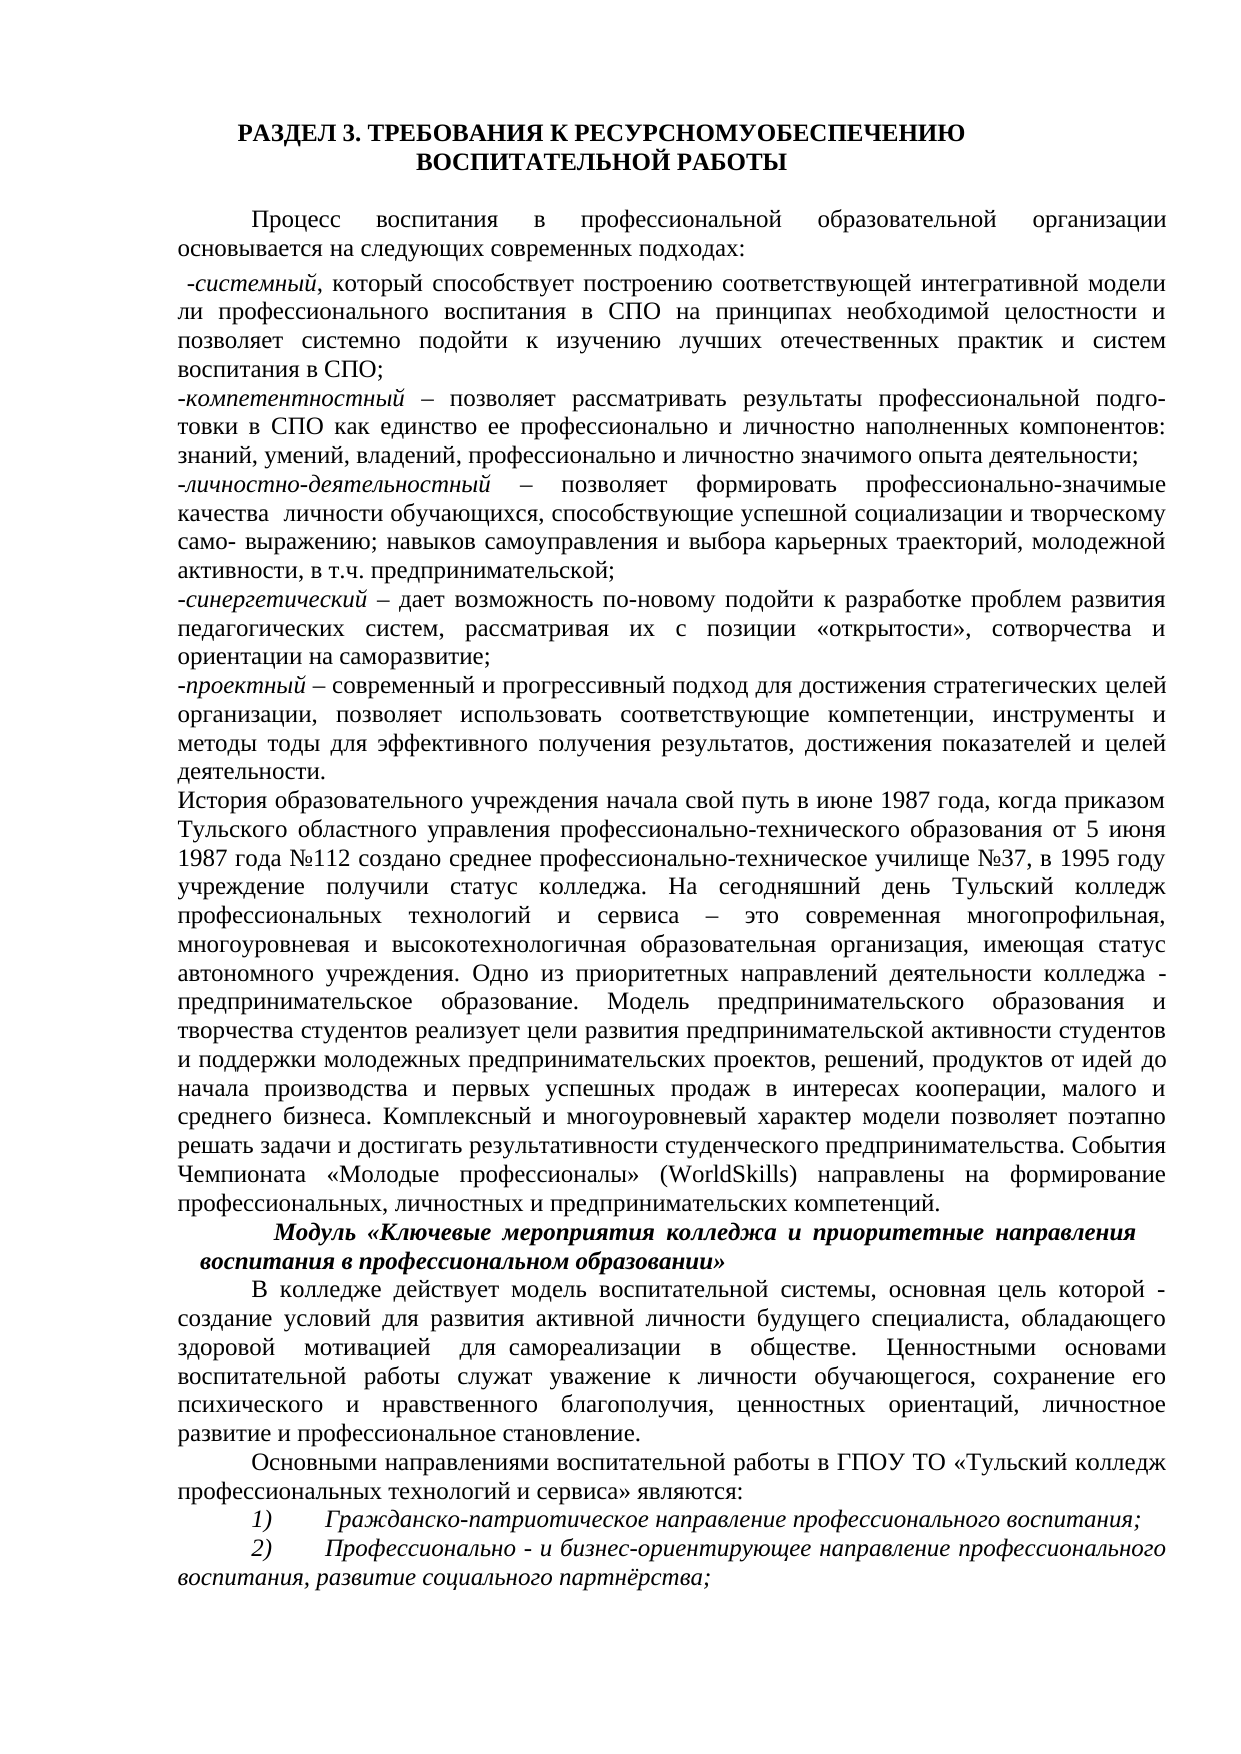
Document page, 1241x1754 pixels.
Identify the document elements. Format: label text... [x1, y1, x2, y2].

text -проектный – современный и прогрессивный подход для достижения стратегических целей организации, позволяет использовать соответствующие компетенции, инструменты и методы тоды для эффективного получения результатов, достижения показателей и целей деятельности. [177, 670, 1167, 785]
text Основными направлениями воспитательной работы в ГПОУ ТО «Тульский колледж профессиональных технологий и сервиса» являются: [177, 1447, 1167, 1504]
subtitle Модуль «Ключевые мероприятия колледжа и приоритетные направления воспитания в профессиональном образовании» [200, 1217, 1137, 1274]
text -личностно-деятельностный – позволяет формировать профессионально-значимые качества личности обучающихся, способствующие успешной социализации и творческому само- выражению; навыков самоуправления и выбора карьерных траекторий, молодежной активности, в т.ч. предпринимательской; [177, 469, 1167, 584]
subtitle РАЗДЕЛ 3. ТРЕБОВАНИЯ К РЕСУРСНОМУОБЕСПЕЧЕНИЮ ВОСПИТАТЕЛЬНОЙ РАБОТЫ [177, 118, 1026, 176]
text -компетентностный – позволяет рассматривать результаты профессиональной подго- товки в СПО как единство ее профессионально и личностно наполненных компонентов: знаний, умений, владений, профессионально и личностно значимого опыта деятельности; [177, 383, 1167, 469]
list Профессионально - и бизнес-ориентирующее направление профессионального воспитания, развитие социального партнёрства; [177, 1533, 1167, 1591]
text В колледже действует модель воспитательной системы, основная цель которой - создание условий для развития активной личности будущего специалиста, обладающего здоровой мотивацией для самореализации в обществе. Ценностными основами воспитательной работы служат уважение к личности обучающегося, сохранение его психического и нравственного благополучия, ценностных ориентаций, личностное развитие и профессиональное становление. [177, 1274, 1167, 1447]
text История образовательного учреждения начала свой путь в июне 1987 года, когда приказом Тульского областного управления профессионально-технического образования от 5 июня 1987 года №112 создано среднее профессионально-техническое училище №37, в 1995 году учреждение получили статус колледжа. На сегодняшний день Тульский колледж профессиональных технологий и сервиса – это современная многопрофильная, многоуровневая и высокотехнологичная образовательная организация, имеющая статус автономного учреждения. Одно из приоритетных направлений деятельности колледжа -предпринимательское образование. Модель предпринимательского образования и творчества студентов реализует цели развития предпринимательской активности студентов и поддержки молодежных предпринимательских проектов, решений, продуктов от идей до начала производства и первых успешных продаж в интересах кооперации, малого и среднего бизнеса. Комплексный и многоуровневый характер модели позволяет поэтапно решать задачи и достигать результативности студенческого предпринимательства. События Чемпионата «Молодые профессионалы» (WorldSkills) направлены на формирование профессиональных, личностных и предпринимательских компетенций. [177, 785, 1167, 1216]
text -синергетический – дает возможность по-новому подойти к разработке проблем развития педагогических систем, рассматривая их с позиции «открытости», сотворчества и ориентации на саморазвитие; [177, 584, 1167, 670]
text Процесс воспитания в профессиональной образовательной организации основывается на следующих современных подходах: [177, 204, 1167, 261]
text -системный, который способствует построению соответствующей интегративной модели ли профессионального воспитания в СПО на принципах необходимой целостности и позволяет системно подойти к изучению лучших отечественных практик и систем воспитания в СПО; [177, 268, 1167, 383]
list Гражданско-патриотическое направление профессионального воспитания; [177, 1504, 1167, 1533]
